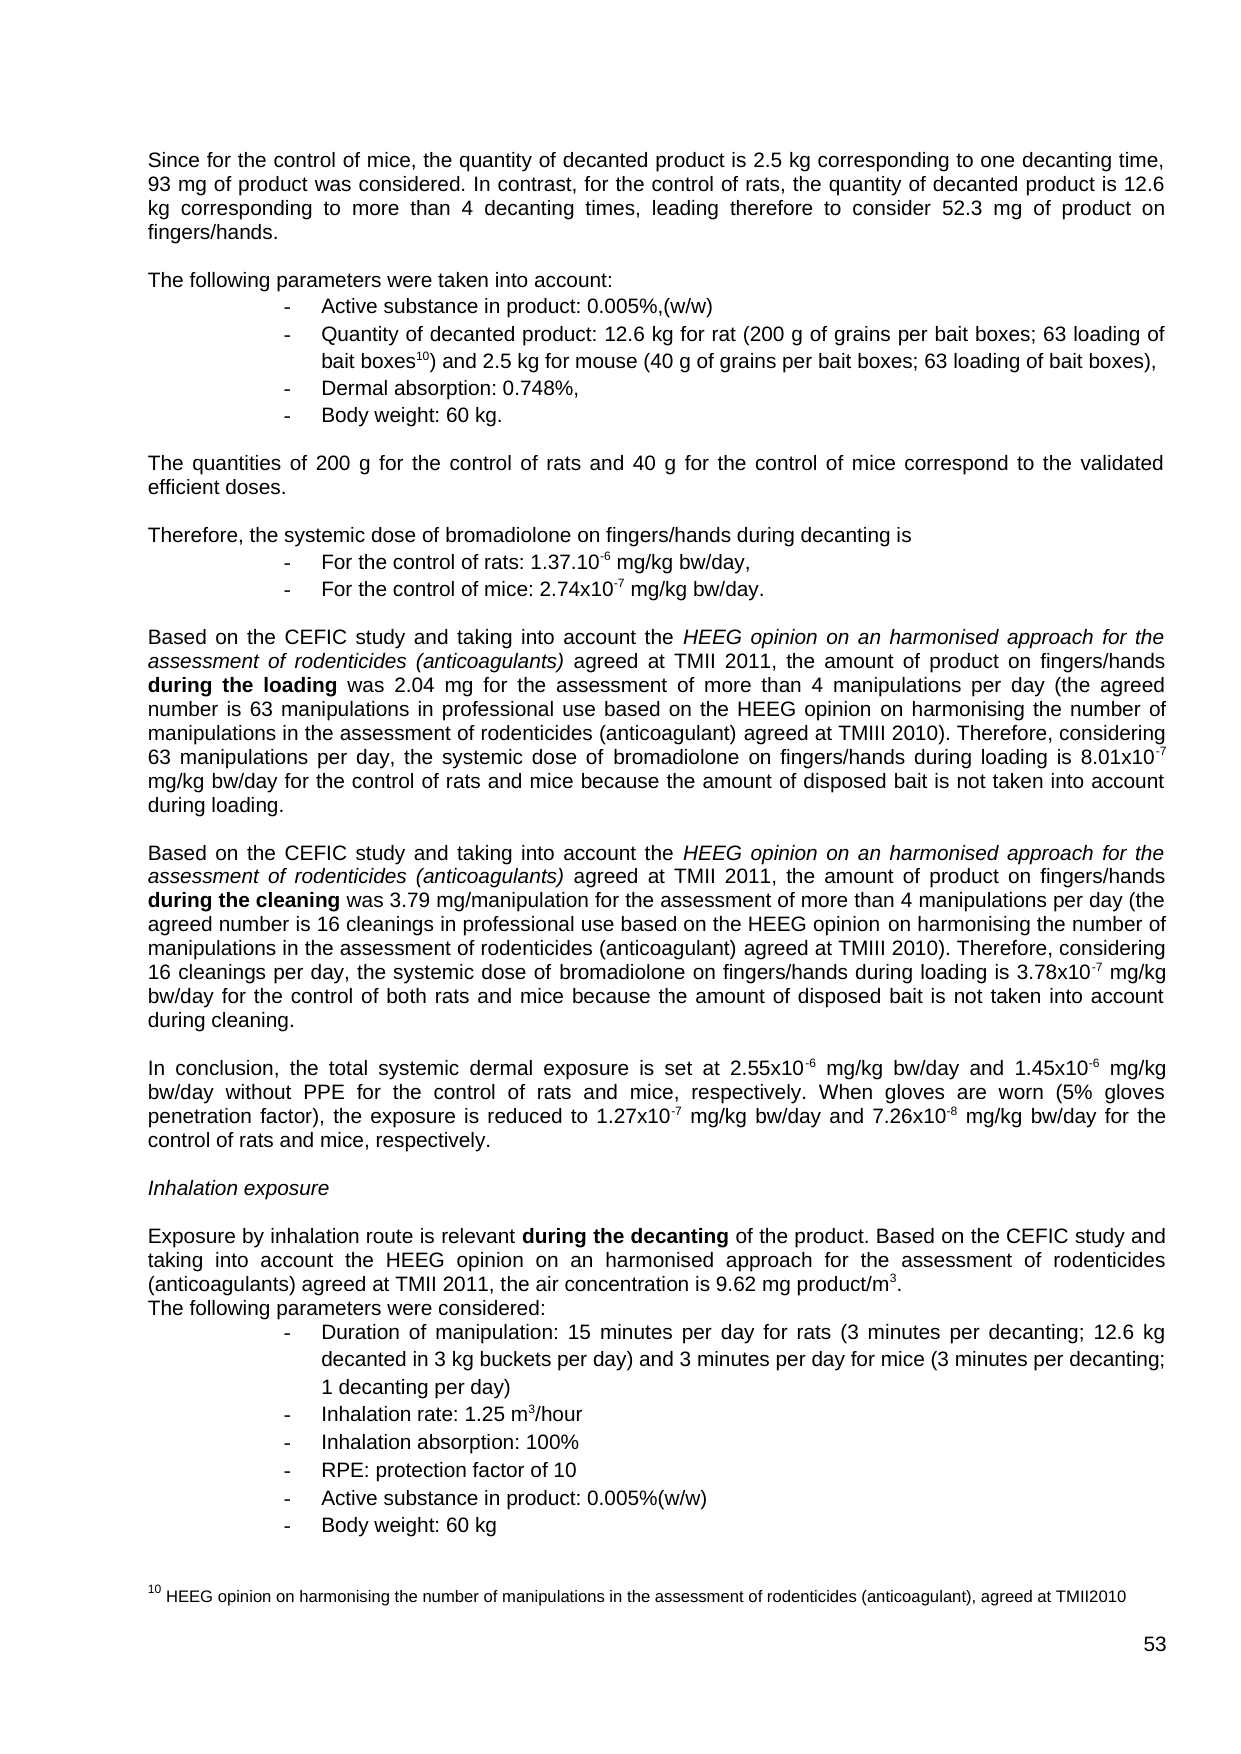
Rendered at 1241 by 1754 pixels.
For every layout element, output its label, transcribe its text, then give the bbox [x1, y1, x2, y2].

text In conclusion, the total systemic dermal exposure is set at 2.55x10-6 mg/kg bw/day and 1.45x10-6 mg/kg bw/day without PPE for the control of rats and mice, respectively. When gloves are worn (5% gloves penetration factor), the exposure is reduced to 1.27x10-7 mg/kg bw/day and 7.26x10-8 mg/kg bw/day for the control of rats and mice, respectively. [148, 1056, 1166, 1152]
text The following parameters were taken into account: [148, 267, 1166, 291]
text Exposure by inhalation route is relevant during the decanting of the product. Based on the CEFIC study and taking into account the HEEG opinion on an harmonised approach for the assessment of rodenticides (anticoagulants) agreed at TMII 2011, the air concentration is 9.62 mg product/m3. [148, 1224, 1166, 1296]
text Therefore, the systemic dose of bromadiolone on fingers/hands during decanting is [148, 523, 1166, 547]
list For the control of mice: 2.74x10-7 mg/kg bw/day. [283, 574, 1166, 601]
list Active substance in product: 0.005%(w/w) [283, 1485, 1166, 1509]
list Inhalation rate: 1.25 m3/hour [283, 1402, 1166, 1426]
list RPE: protection factor of 10 [283, 1458, 1166, 1482]
text The quantities of 200 g for the control of rats and 40 g for the control of mice correspond to the validated efficient doses. [148, 451, 1166, 499]
text Based on the CEFIC study and taking into account the HEEG opinion on an harmonised approach for the assessment of rodenticides (anticoagulants) agreed at TMII 2011, the amount of product on fingers/hands during the cleaning was 3.79 mg/manipulation for the assessment of more than 4 manipulations per day (the agreed number is 16 cleanings in professional use based on the HEEG opinion on harmonising the number of manipulations in the assessment of rodenticides (anticoagulant) agreed at TMIII 2010). Therefore, considering 16 cleanings per day, the systemic dose of bromadiolone on fingers/hands during loading is 3.78x10-7 mg/kg bw/day for the control of both rats and mice because the amount of disposed bait is not taken into account during cleaning. [148, 840, 1166, 1032]
list Dermal absorption: 0.748%, [283, 373, 1166, 400]
list Active substance in product: 0.005%,(w/w) [283, 291, 1166, 318]
list Body weight: 60 kg [283, 1513, 1166, 1537]
list Duration of manipulation: 15 minutes per day for rats (3 minutes per decanting; 12.6 kg decanted in 3 kg buckets per day) and 3 minutes per day for mice (3 minutes per decanting; 1 decanting per day) [283, 1319, 1166, 1399]
text Based on the CEFIC study and taking into account the HEEG opinion on an harmonised approach for the assessment of rodenticides (anticoagulants) agreed at TMII 2011, the amount of product on fingers/hands during the loading was 2.04 mg for the assessment of more than 4 manipulations per day (the agreed number is 63 manipulations in professional use based on the HEEG opinion on harmonising the number of manipulations in the assessment of rodenticides (anticoagulant) agreed at TMIII 2010). Therefore, considering 63 manipulations per day, the systemic dose of bromadiolone on fingers/hands during loading is 8.01x10-7 mg/kg bw/day for the control of rats and mice because the amount of disposed bait is not taken into account during loading. [148, 625, 1166, 816]
list Body weight: 60 kg. [283, 400, 1166, 427]
text Inhalation exposure [148, 1176, 1166, 1200]
list Quantity of decanted product: 12.6 kg for rat (200 g of grains per bait boxes; 63 loading of bait boxes) and 2.5 kg for mouse (40 g of grains per bait boxes; 63 loading of bait boxes), [283, 318, 1166, 373]
text The following parameters were considered: [148, 1296, 1166, 1319]
list Inhalation absorption: 100% [283, 1430, 1166, 1454]
list For the control of rats: 1.37.10-6 mg/kg bw/day, [283, 547, 1166, 574]
text Since for the control of mice, the quantity of decanted product is 2.5 kg corresponding to one decanting time, 93 mg of product was considered. In contrast, for the control of rats, the quantity of decanted product is 12.6 kg corresponding to more than 4 decanting times, leading therefore to consider 52.3 mg of product on fingers/hands. [148, 148, 1166, 243]
